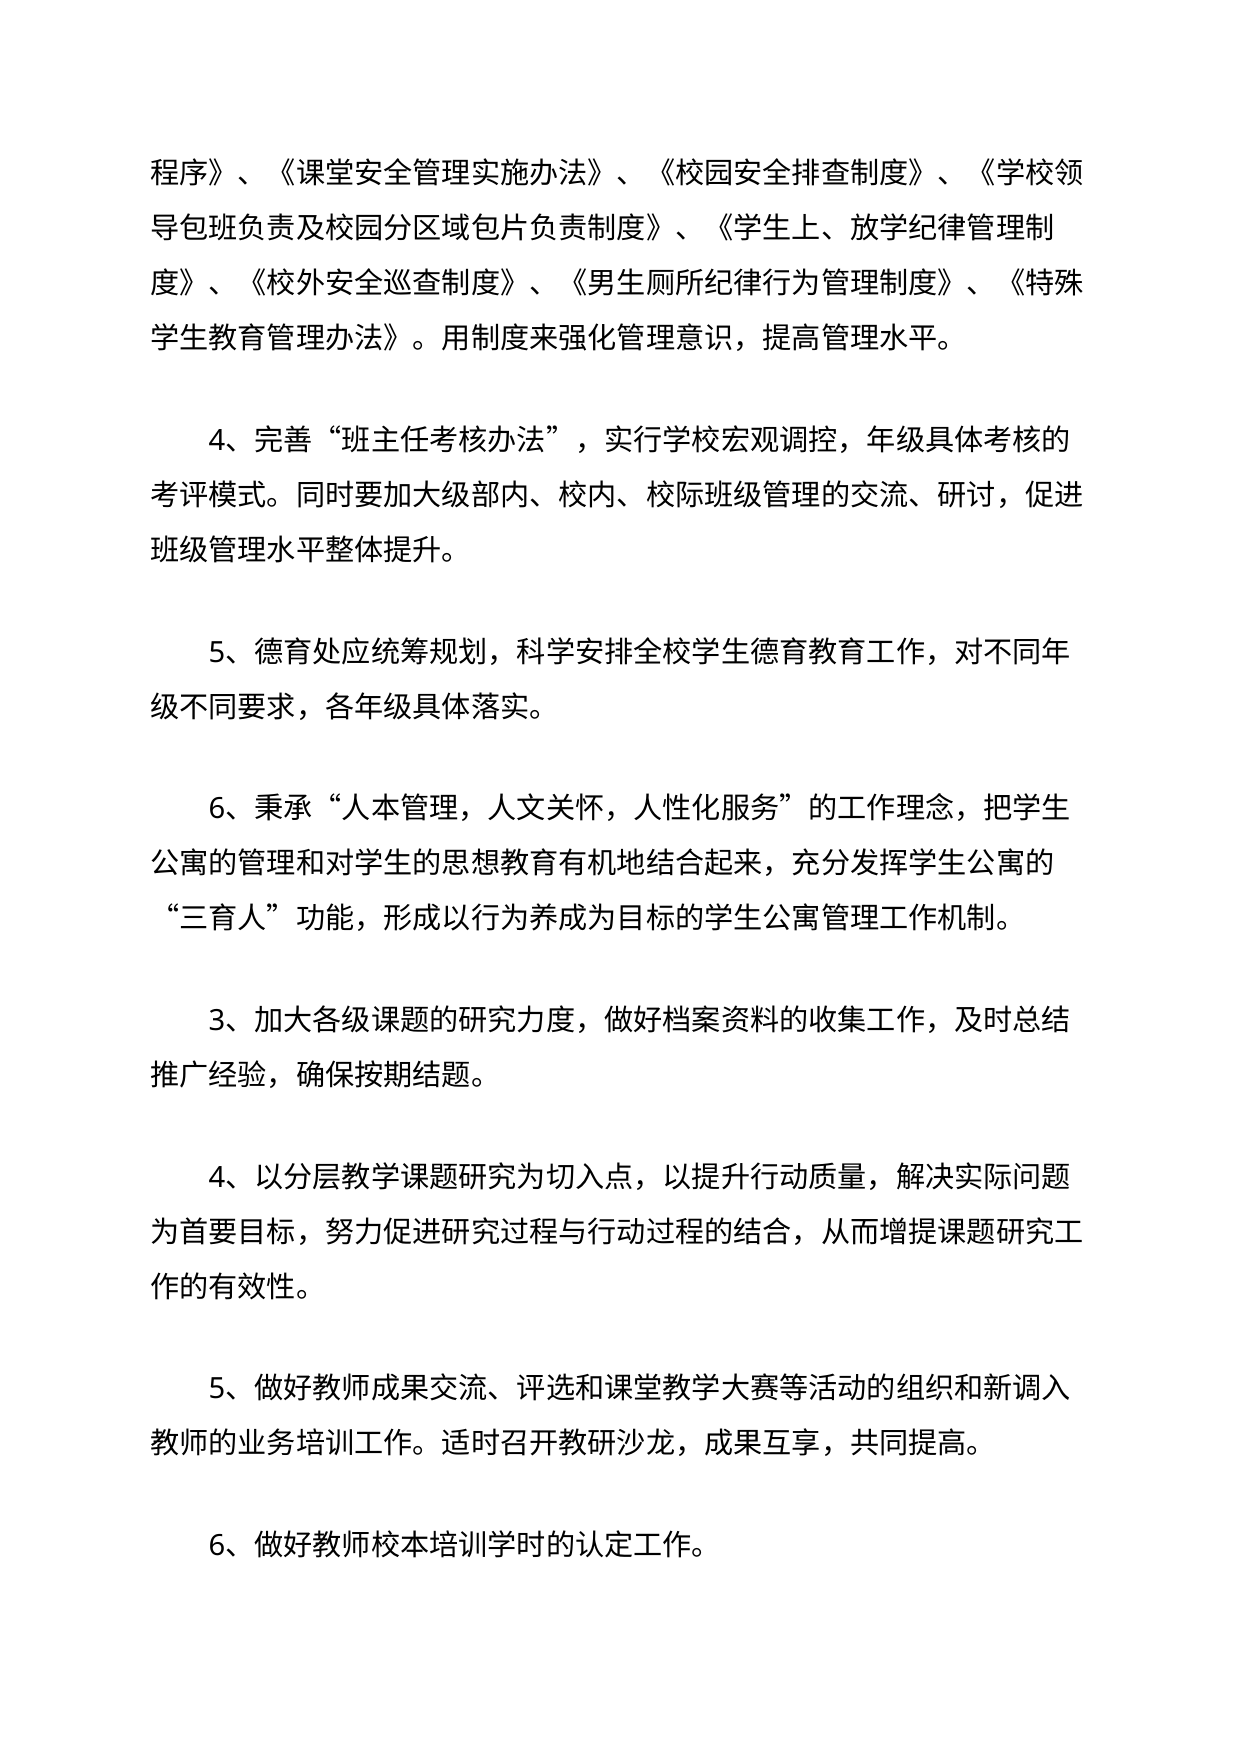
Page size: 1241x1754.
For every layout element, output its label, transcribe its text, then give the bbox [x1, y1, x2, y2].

text 6、做好教师校本培训学时的认定工作。 [150, 1522, 1090, 1564]
text 4、完善“班主任考核办法”，实行学校宏观调控，年级具体考核的考评模式。同时要加大级部内、校内、校际班级管理的交流、研讨，促进班级管理水平整体提升。 [150, 416, 1090, 569]
text 3、加大各级课题的研究力度，做好档案资料的收集工作，及时总结推广经验，确保按期结题。 [150, 997, 1090, 1094]
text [150, 150, 1090, 357]
text 5、做好教师成果交流、评选和课堂教学大赛等活动的组织和新调入教师的业务培训工作。适时召开教研沙龙，成果互享，共同提高。 [150, 1365, 1090, 1462]
text 4、以分层教学课题研究为切入点，以提升行动质量，解决实际问题为首要目标，努力促进研究过程与行动过程的结合，从而增提课题研究工作的有效性。 [150, 1153, 1090, 1306]
text 6、秉承“人本管理，人文关怀，人性化服务”的工作理念，把学生公寓的管理和对学生的思想教育有机地结合起来，充分发挥学生公寓的“三育人”功能，形成以行为养成为目标的学生公寓管理工作机制。 [150, 785, 1090, 937]
text 5、德育处应统筹规划，科学安排全校学生德育教育工作，对不同年级不同要求，各年级具体落实。 [150, 628, 1090, 725]
